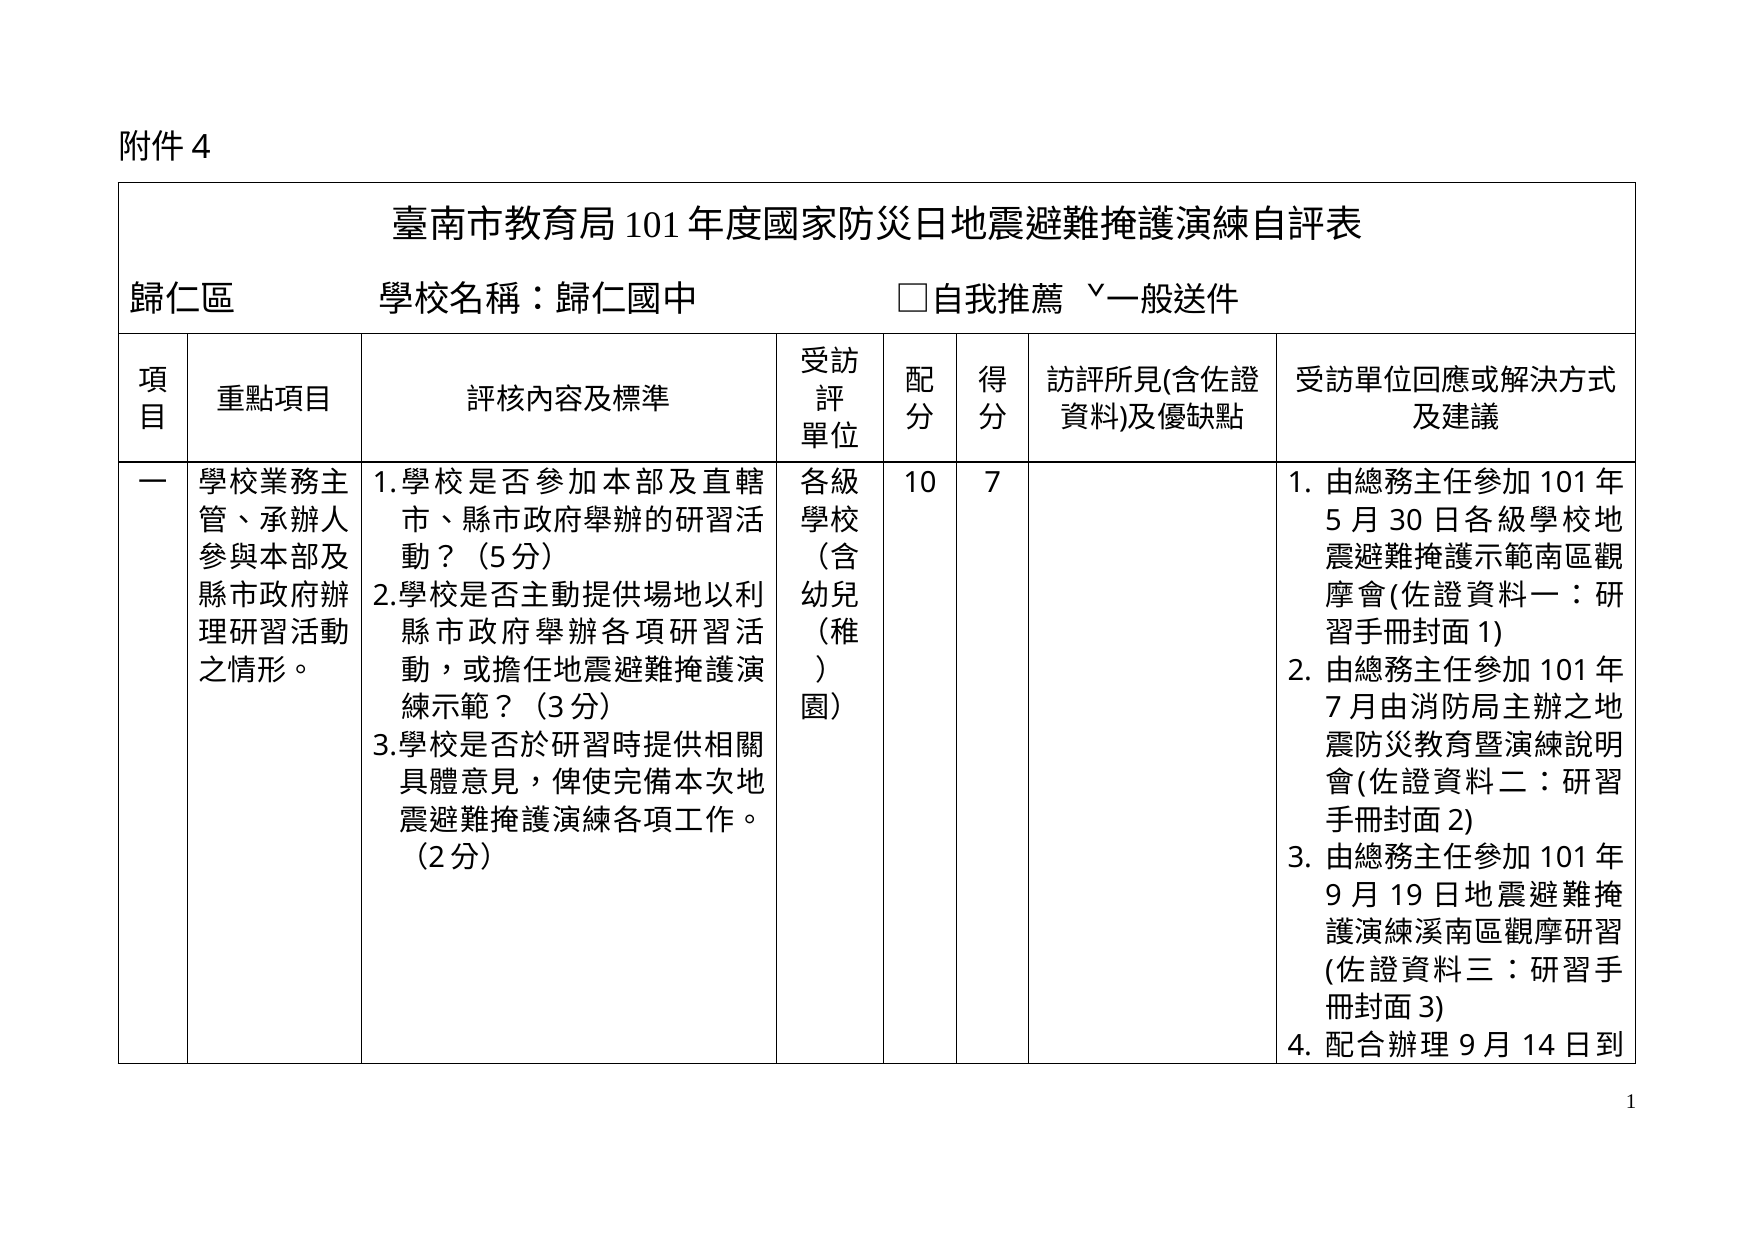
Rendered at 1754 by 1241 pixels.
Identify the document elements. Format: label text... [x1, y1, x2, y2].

text 附件4 [118, 107, 1636, 182]
table_cell 得分 [957, 334, 1028, 461]
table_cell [188, 463, 361, 1062]
table_cell 受訪單位回應或解決方式及建議 [1277, 334, 1635, 461]
table_cell 重點項目 [188, 334, 361, 461]
table_cell 訪評所見(含佐證資料)及優缺點 [1029, 334, 1276, 461]
table_cell 評核內容及標準 [362, 334, 776, 461]
table_cell 10 [884, 463, 956, 1062]
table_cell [362, 463, 776, 1062]
table_cell 配分 [884, 334, 956, 461]
table_cell 受訪評 單位 [777, 334, 883, 461]
table_header 臺南市教育局101年度國家防災日地震避難掩護演練自評表 歸仁區 學校名稱：歸仁國中 □自我推薦 ˇ一般送件 [119, 183, 1635, 333]
table_cell 一 [119, 463, 187, 1062]
table_cell 各級學校（含幼兒（稚）園） [777, 463, 883, 1062]
table_cell 7 [957, 463, 1028, 1062]
table_cell [1029, 463, 1276, 1062]
table_cell 項目 [119, 334, 187, 461]
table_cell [1277, 463, 1635, 1062]
